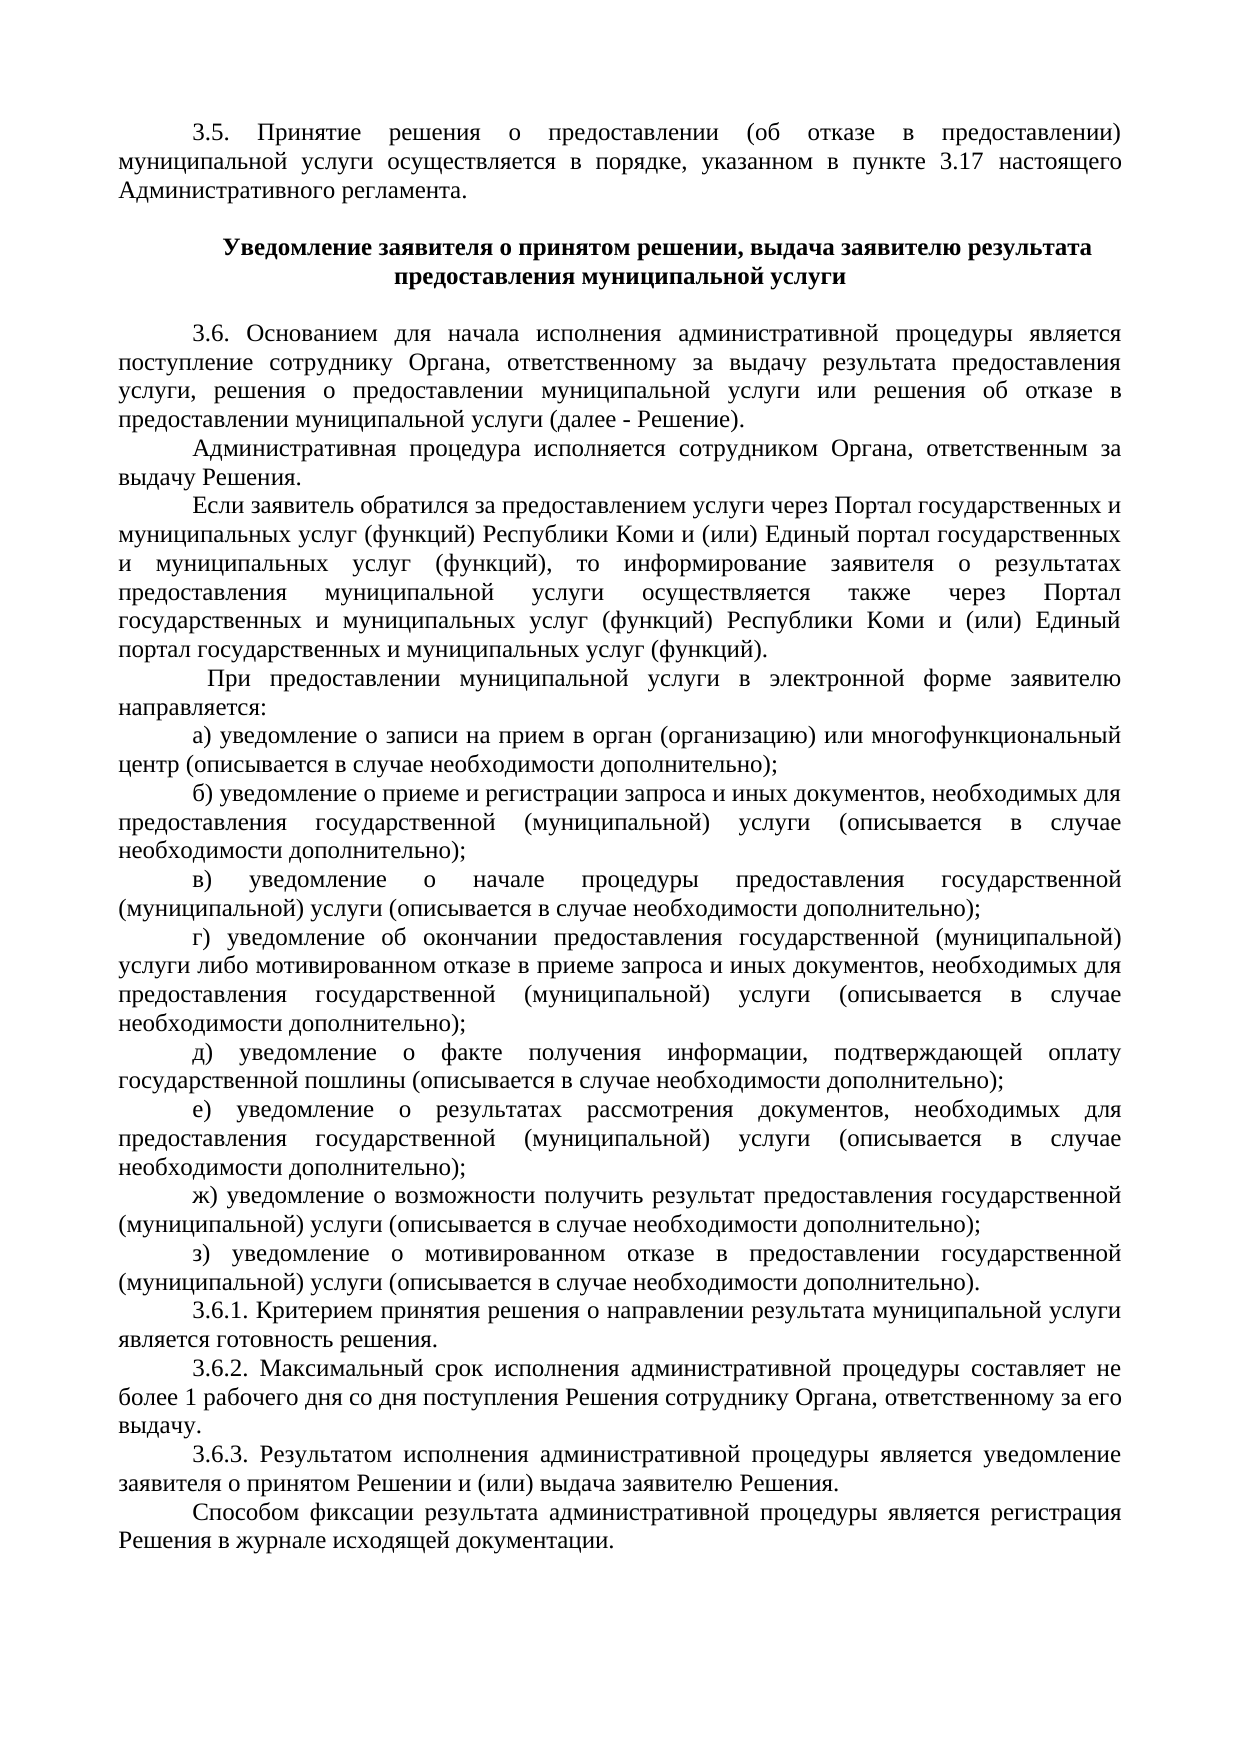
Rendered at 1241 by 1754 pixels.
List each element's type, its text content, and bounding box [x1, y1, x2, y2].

text Административная процедура исполняется сотрудником Органа, ответственным за выдачу Решения. [118, 433, 1122, 490]
text 3.6.1. Критерием принятия решения о направлении результата муниципальной услуги является готовность решения. [118, 1295, 1122, 1353]
text 3.6.2. Максимальный срок исполнения административной процедуры составляет не более 1 рабочего дня со дня поступления Решения сотруднику Органа, ответственному за его выдачу. [118, 1353, 1122, 1439]
text Если заявитель обратился за предоставлением услуги через Портал государственных и муниципальных услуг (функций) Республики Коми и (или) Единый портал государственных и муниципальных услуг (функций), то информирование заявителя о результатах предоставления муниципальной услуги осуществляется также через Портал государственных и муниципальных услуг (функций) Республики Коми и (или) Единый портал государственных и муниципальных услуг (функций). [118, 490, 1122, 663]
text в) уведомление о начале процедуры предоставления государственной (муниципальной) услуги (описывается в случае необходимости дополнительно); [118, 864, 1122, 922]
text з) уведомление о мотивированном отказе в предоставлении государственной (муниципальной) услуги (описывается в случае необходимости дополнительно). [118, 1238, 1122, 1295]
text При предоставлении муниципальной услуги в электронной форме заявителю направляется: [118, 663, 1122, 720]
text б) уведомление о приеме и регистрации запроса и иных документов, необходимых для предоставления государственной (муниципальной) услуги (описывается в случае необходимости дополнительно); [118, 778, 1122, 864]
text 3.5. Принятие решения о предоставлении (об отказе в предоставлении) муниципальной услуги осуществляется в порядке, указанном в пункте 3.17 настоящего Административного регламента. [118, 117, 1122, 204]
text г) уведомление об окончании предоставления государственной (муниципальной) услуги либо мотивированном отказе в приеме запроса и иных документов, необходимых для предоставления государственной (муниципальной) услуги (описывается в случае необходимости дополнительно); [118, 922, 1122, 1037]
text е) уведомление о результатах рассмотрения документов, необходимых для предоставления государственной (муниципальной) услуги (описывается в случае необходимости дополнительно); [118, 1094, 1122, 1180]
text 3.6. Основанием для начала исполнения административной процедуры является поступление сотруднику Органа, ответственному за выдачу результата предоставления услуги, решения о предоставлении муниципальной услуги или решения об отказе в предоставлении муниципальной услуги (далее - Решение). [118, 318, 1122, 433]
text Способом фиксации результата административной процедуры является регистрация Решения в журнале исходящей документации. [118, 1497, 1122, 1554]
text а) уведомление о записи на прием в орган (организацию) или многофункциональный центр (описывается в случае необходимости дополнительно); [118, 720, 1122, 778]
text д) уведомление о факте получения информации, подтверждающей оплату государственной пошлины (описывается в случае необходимости дополнительно); [118, 1037, 1122, 1094]
text ж) уведомление о возможности получить результат предоставления государственной (муниципальной) услуги (описывается в случае необходимости дополнительно); [118, 1180, 1122, 1238]
text Уведомление заявителя о принятом решении, выдача заявителю результата предоставления муниципальной услуги [118, 232, 1122, 290]
text 3.6.3. Результатом исполнения административной процедуры является уведомление заявителя о принятом Решении и (или) выдача заявителю Решения. [118, 1439, 1122, 1497]
